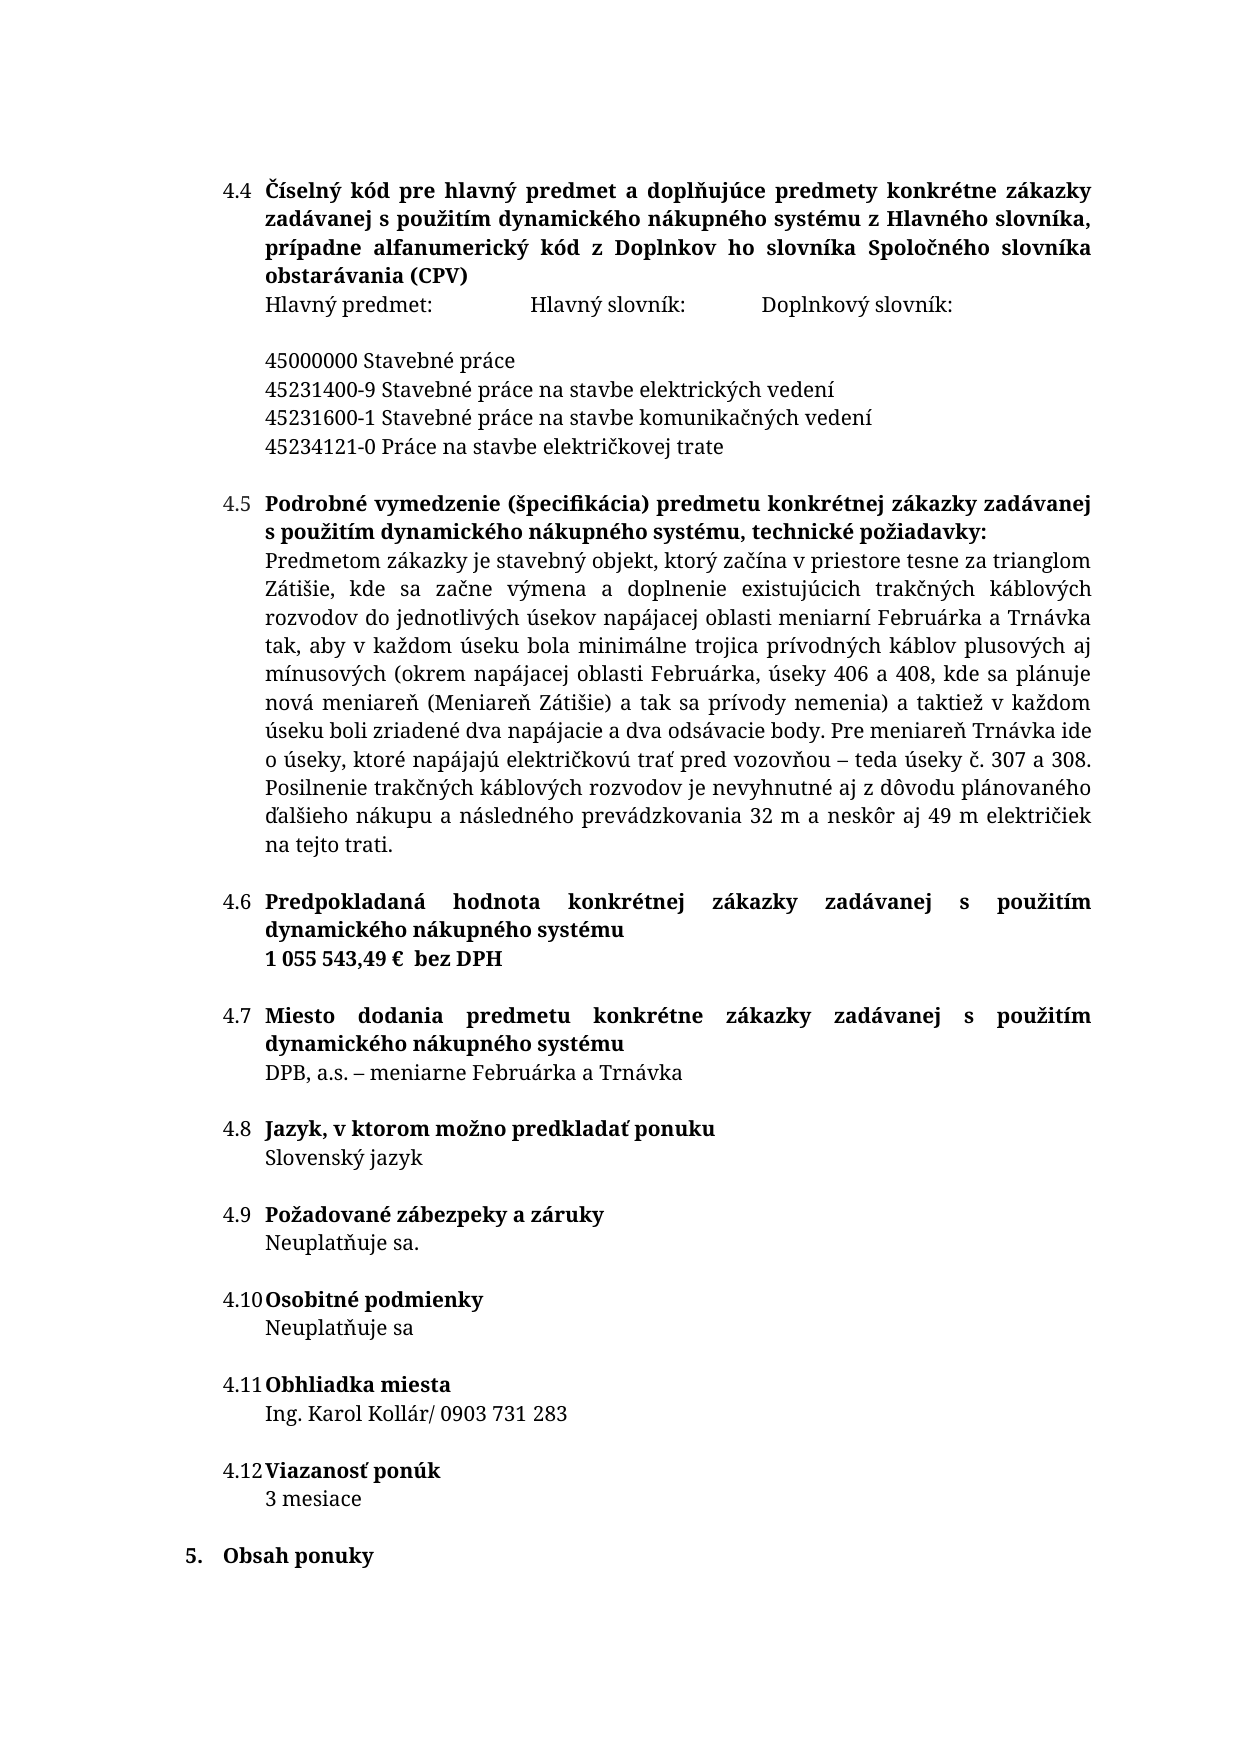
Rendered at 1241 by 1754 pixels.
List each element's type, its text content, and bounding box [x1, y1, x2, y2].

list 45231400-9 Stavebné práce na stavbe elektrických vedení [265, 375, 1093, 403]
list 45000000 Stavebné práce [265, 347, 1093, 375]
list DPB, a.s. – meniarne Februárka a Trnávka [265, 1058, 1093, 1086]
list Predpokladaná hodnota konkrétnej zákazky zadávanej s použitím dynamického nákupného systému [223, 887, 1093, 944]
list Požadované zábezpeky a záruky [223, 1200, 1093, 1228]
list Neuplatňuje sa [265, 1313, 1093, 1342]
list Viazanosť ponúk [223, 1456, 1093, 1484]
list Ing. Karol Kollár/ 0903 731 283 [265, 1399, 1093, 1427]
list Osobitné podmienky [223, 1285, 1093, 1313]
list Jazyk, v ktorom možno predkladať ponuku [223, 1114, 1093, 1143]
list Číselný kód pre hlavný predmet a doplňujúce predmety konkrétne zákazky zadávanej s použitím dynamického nákupného systému z Hlavného slovníka, prípadne alfanumerický kód z Doplnkov ho slovníka Spoločného slovníka obstarávania (CPV) [223, 176, 1093, 290]
list Miesto dodania predmetu konkrétne zákazky zadávanej s použitím dynamického nákupného systému [223, 1001, 1093, 1058]
list Slovenský jazyk [265, 1143, 1093, 1171]
list Predmetom zákazky je stavebný objekt, ktorý začína v priestore tesne za trianglom Zátišie, kde sa začne výmena a doplnenie existujúcich trakčných káblových rozvodov do jednotlivých úsekov napájacej oblasti meniarní Februárka a Trnávka tak, aby v každom úseku bola minimálne trojica prívodných káblov plusových aj mínusových (okrem napájacej oblasti Februárka, úseky 406 a 408, kde sa plánuje nová meniareň (Meniareň Zátišie) a tak sa prívody nemenia) a taktiež v každom úseku boli zriadené dva napájacie a dva odsávacie body. Pre meniareň Trnávka ide o úseky, ktoré napájajú električkovú trať pred vozovňou – teda úseky č. 307 a 308. Posilnenie trakčných káblových rozvodov je nevyhnutné aj z dôvodu plánovaného ďalšieho nákupu a následného prevádzkovania 32 m a neskôr aj 49 m električiek na tejto trati. [265, 546, 1093, 858]
list Neuplatňuje sa. [265, 1228, 1093, 1257]
list Hlavný predmet: Hlavný slovník: Doplnkový slovník: [265, 290, 1093, 318]
list 3 mesiace [265, 1484, 1093, 1513]
list 45231600-1 Stavebné práce na stavbe komunikačných vedení [265, 403, 1093, 432]
list Obsah ponuky [185, 1541, 1093, 1569]
list 1 055 543,49 € bez DPH [265, 944, 1093, 972]
list Obhliadka miesta [223, 1370, 1093, 1399]
list Podrobné vymedzenie (špecifikácia) predmetu konkrétnej zákazky zadávanej s použitím dynamického nákupného systému, technické požiadavky: [223, 489, 1093, 546]
list 45234121-0 Práce na stavbe električkovej trate [265, 432, 1093, 460]
